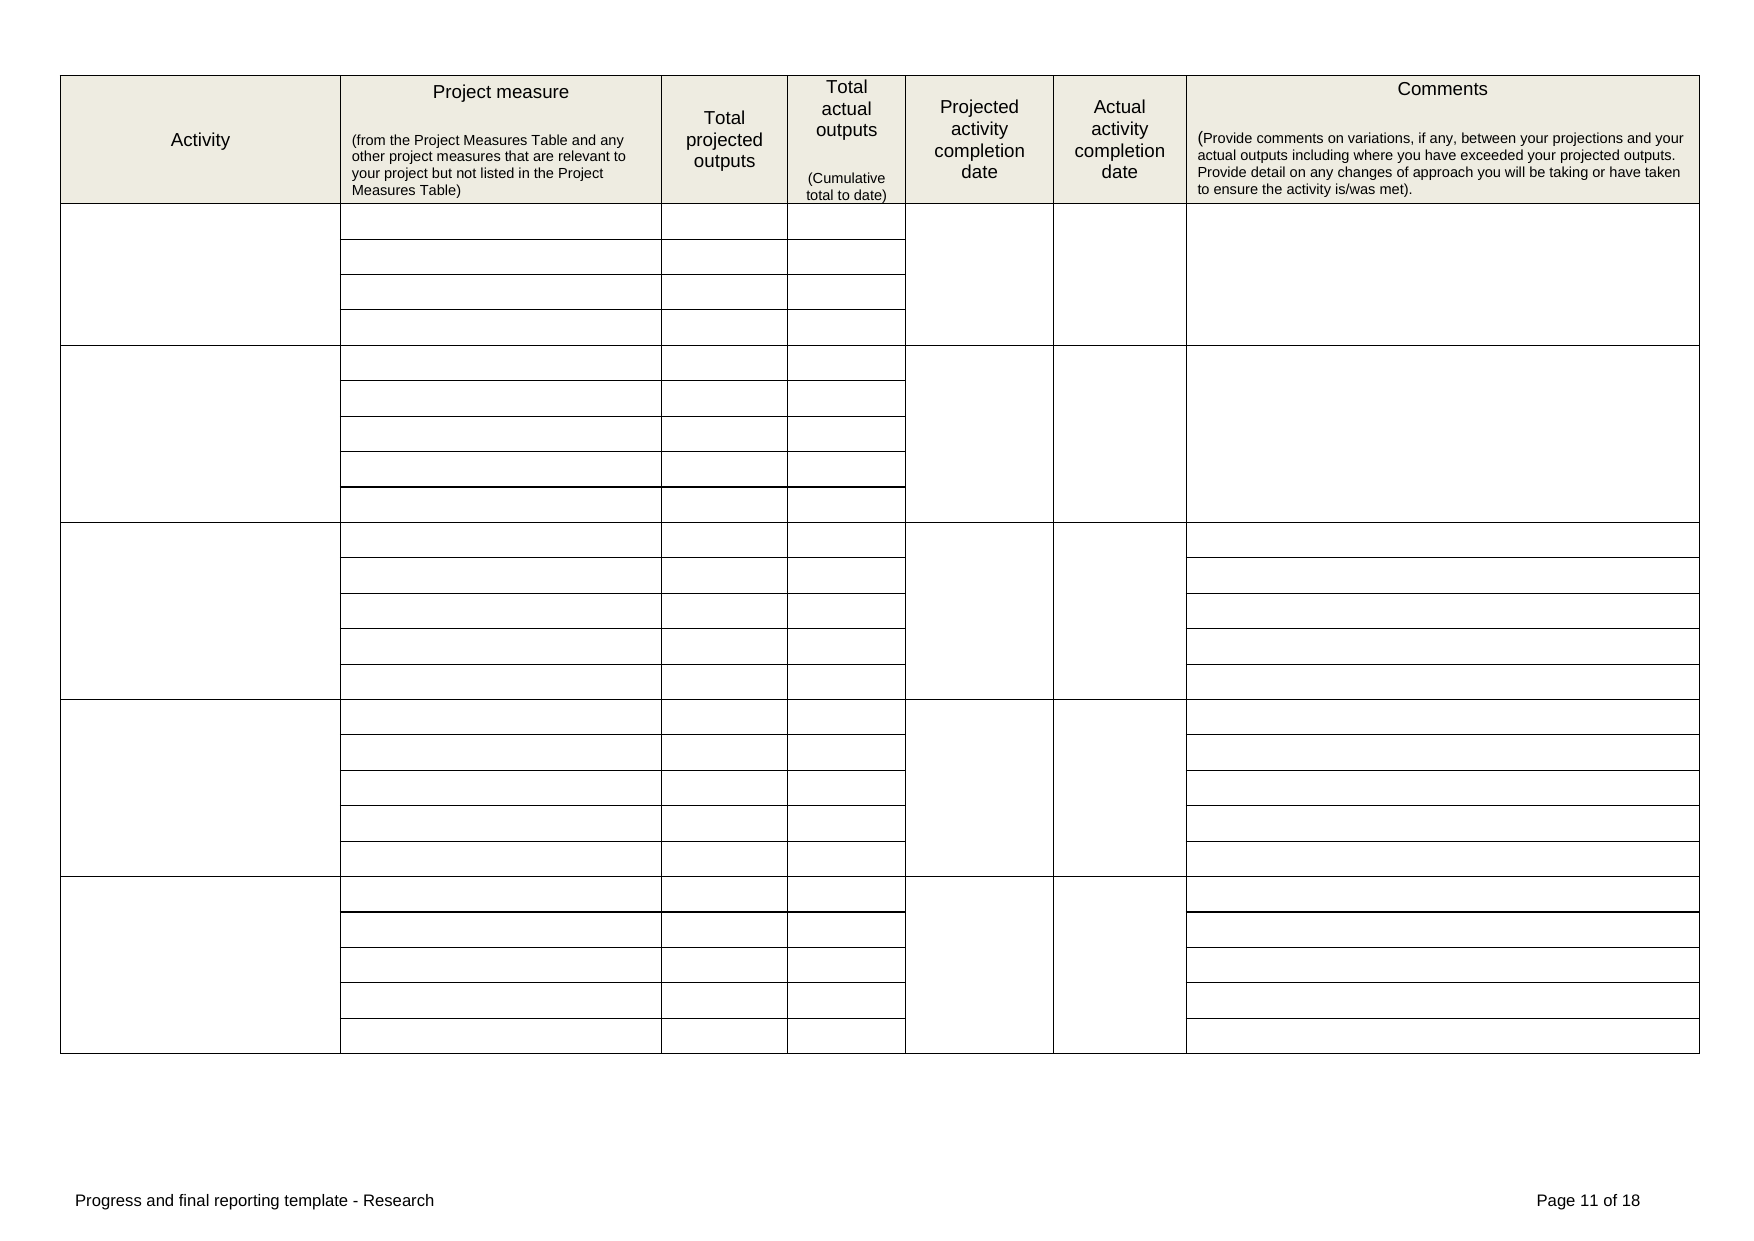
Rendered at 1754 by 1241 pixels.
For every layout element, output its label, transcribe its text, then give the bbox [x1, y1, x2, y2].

table_cell [906, 346, 1053, 522]
table_cell [788, 381, 905, 416]
table_cell [788, 700, 905, 734]
table_cell [662, 629, 787, 663]
table_cell [662, 523, 787, 557]
table_cell [662, 771, 787, 805]
table_cell [341, 665, 661, 699]
table_cell [1054, 523, 1186, 699]
table_header Total projected outputs [662, 76, 787, 203]
table_cell [1187, 913, 1699, 947]
table_cell [1187, 629, 1699, 663]
table_cell [788, 983, 905, 1018]
table_cell [341, 913, 661, 947]
table_cell [341, 948, 661, 982]
table_header Actual activity completion date [1054, 76, 1186, 203]
table_cell [662, 700, 787, 734]
table_cell [906, 877, 1053, 1053]
table_cell [341, 240, 661, 274]
table_cell [1187, 523, 1699, 557]
table_cell [341, 806, 661, 841]
table_cell [788, 346, 905, 380]
table_cell [906, 204, 1053, 345]
table_cell [61, 877, 340, 1053]
table_cell [341, 452, 661, 486]
table_cell [341, 700, 661, 734]
table_cell [662, 983, 787, 1018]
table_cell [788, 452, 905, 486]
table_cell [662, 381, 787, 416]
table_cell [341, 346, 661, 380]
table_cell [788, 735, 905, 770]
table_cell [341, 310, 661, 345]
table_cell [1187, 204, 1699, 345]
table_cell [662, 204, 787, 238]
table_cell [906, 523, 1053, 699]
table_cell [662, 806, 787, 841]
table_cell [341, 488, 661, 522]
table_cell [341, 558, 661, 593]
table_cell [662, 665, 787, 699]
table_cell [341, 523, 661, 557]
table_cell [1187, 735, 1699, 770]
table_cell [341, 417, 661, 451]
table_cell [662, 346, 787, 380]
table_header Projected activity completion date [906, 76, 1053, 203]
table_cell [1187, 806, 1699, 841]
table_cell [788, 913, 905, 947]
table_cell [662, 735, 787, 770]
table_cell [788, 1019, 905, 1053]
table_cell [341, 842, 661, 876]
table_cell [1187, 771, 1699, 805]
table_header Activity [61, 76, 340, 203]
table_cell [341, 381, 661, 416]
table_cell [1187, 665, 1699, 699]
table_cell [61, 346, 340, 522]
table_cell [61, 700, 340, 876]
table_cell [788, 806, 905, 841]
table_cell [1187, 594, 1699, 628]
table_cell [662, 948, 787, 982]
table_cell [788, 240, 905, 274]
table_cell [788, 523, 905, 557]
table_cell [662, 1019, 787, 1053]
table_header Comments (Provide comments on variations, if any, between your projections and your actual outputs including where you have exceeded your projected outputs. Provide detail on any changes of approach you will be taking or have taken to ensure the activity is/was met). [1187, 76, 1699, 203]
table_cell [788, 558, 905, 593]
table_cell [906, 700, 1053, 876]
table_cell [1187, 842, 1699, 876]
table_cell [341, 629, 661, 663]
table_cell [662, 310, 787, 345]
table_cell [662, 417, 787, 451]
table_cell [662, 240, 787, 274]
table_cell [1187, 948, 1699, 982]
table_cell [61, 523, 340, 699]
table_cell [1187, 1019, 1699, 1053]
table_cell [1054, 700, 1186, 876]
table_cell [1187, 700, 1699, 734]
table_cell [788, 877, 905, 911]
table_cell [788, 310, 905, 345]
table_cell [788, 948, 905, 982]
table_cell [1187, 346, 1699, 522]
table_cell [788, 842, 905, 876]
table_cell [662, 275, 787, 309]
table_cell [788, 665, 905, 699]
table_cell [662, 877, 787, 911]
table_cell [341, 204, 661, 238]
table_cell [662, 488, 787, 522]
table_cell [788, 275, 905, 309]
table_cell [788, 204, 905, 238]
table_cell [662, 594, 787, 628]
table_cell [662, 842, 787, 876]
table_cell [341, 735, 661, 770]
table_cell [1187, 877, 1699, 911]
table_cell [788, 417, 905, 451]
table_cell [1187, 983, 1699, 1018]
table_cell [341, 594, 661, 628]
table_header Total actual outputs (Cumulative total to date) [788, 76, 905, 203]
table_cell [662, 452, 787, 486]
table_cell [341, 275, 661, 309]
table_cell [341, 1019, 661, 1053]
table_cell [341, 771, 661, 805]
table_cell [788, 488, 905, 522]
table_cell [61, 204, 340, 345]
table_cell [1054, 877, 1186, 1053]
table_cell [1054, 346, 1186, 522]
table_cell [1054, 204, 1186, 345]
table_header Project measure (from the Project Measures Table and any other project measures that are relevant to your project but not listed in the Project Measures Table) [341, 76, 661, 203]
table_cell [788, 594, 905, 628]
table_cell [341, 877, 661, 911]
table_cell [662, 913, 787, 947]
table_cell [662, 558, 787, 593]
table_cell [788, 629, 905, 663]
table_cell [341, 983, 661, 1018]
table_cell [788, 771, 905, 805]
table_cell [1187, 558, 1699, 593]
